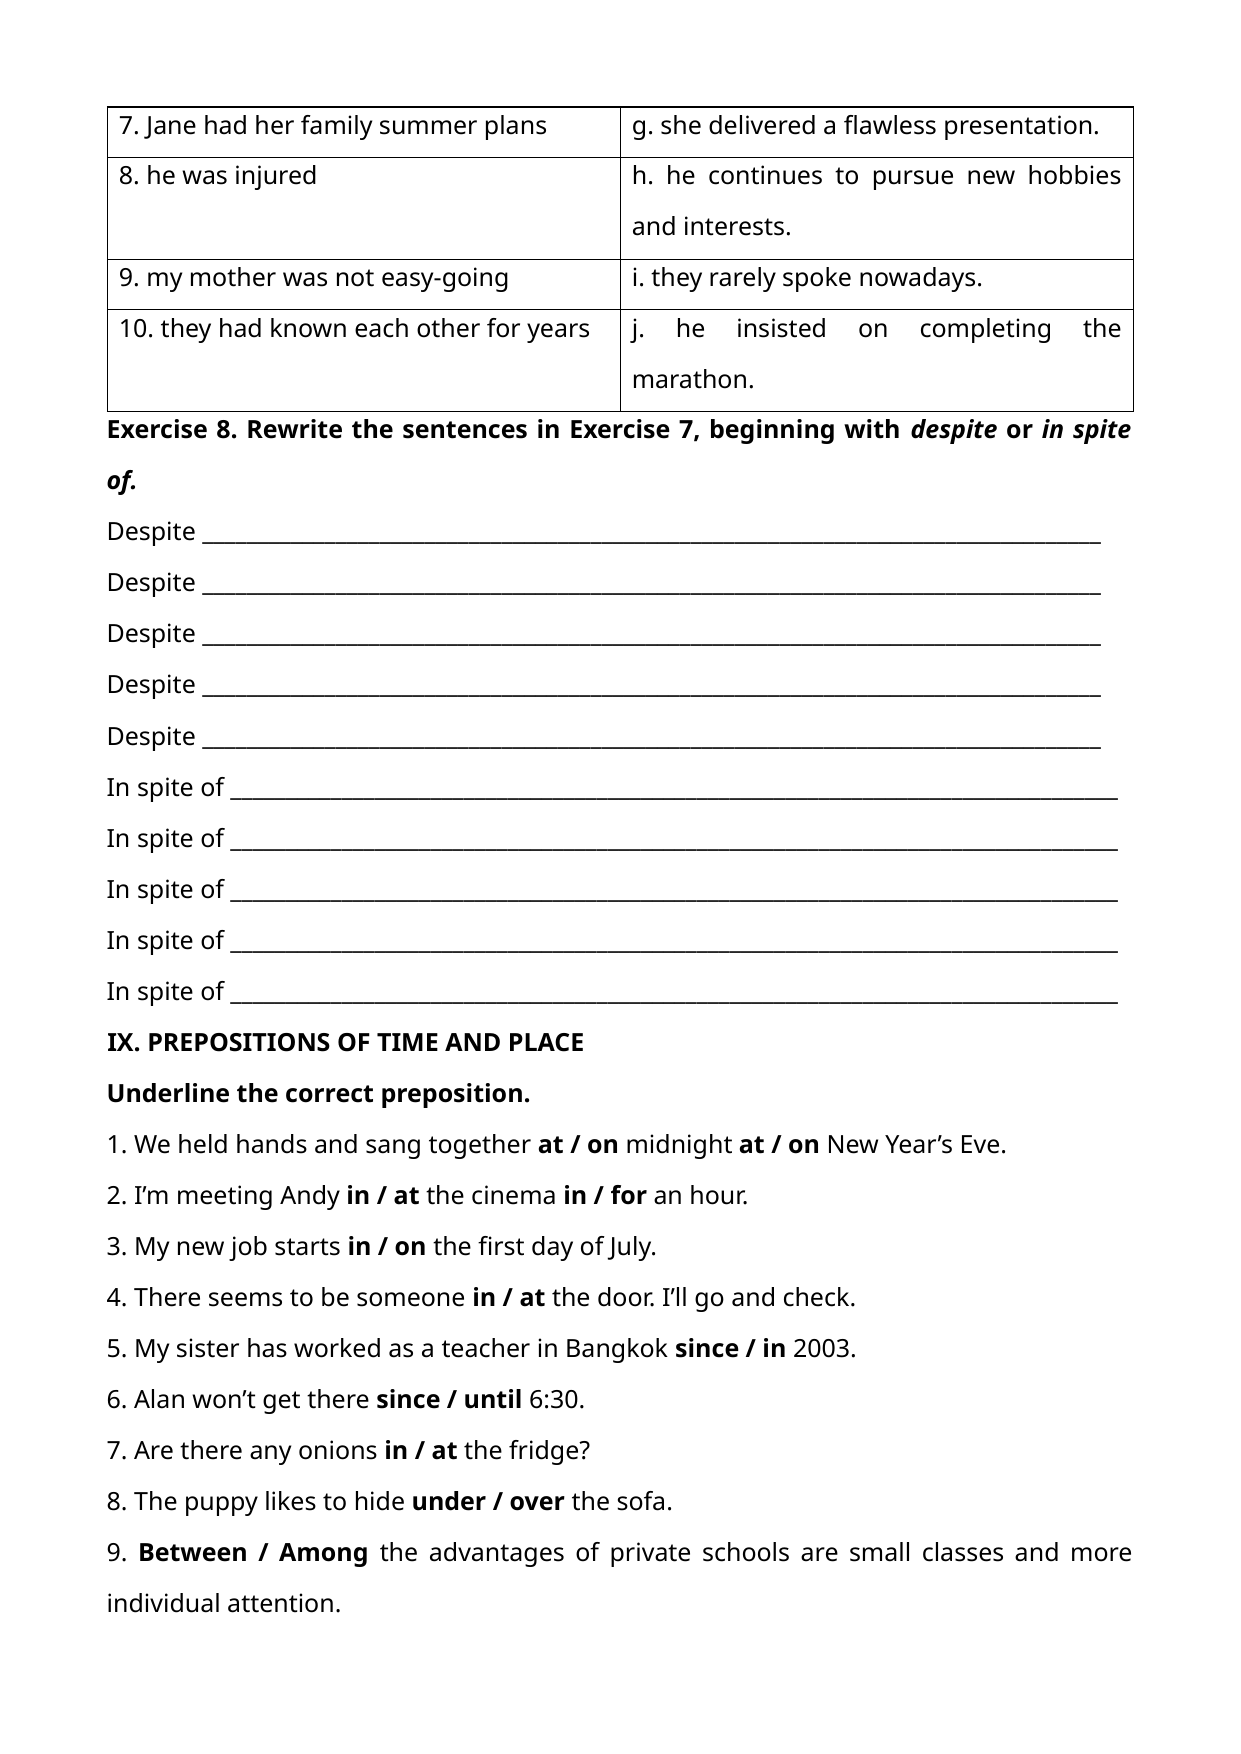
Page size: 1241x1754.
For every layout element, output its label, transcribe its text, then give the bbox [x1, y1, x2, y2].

text In spite of ________________________________________________________________________________ [106, 820, 1134, 854]
table_cell 8. he was injured [108, 158, 620, 259]
text Despite _________________________________________________________________________________ [106, 667, 1134, 701]
text IX. PREPOSITIONS OF TIME AND PLACE [107, 1024, 1134, 1058]
table_cell g. she delivered a flawless presentation. [621, 108, 1133, 157]
text 1. We held hands and sang together at / on midnight at / on New Year’s Eve. [106, 1127, 1134, 1161]
text 9. Between / Among the advantages of private schools are small classes and more individual attention. [106, 1535, 1134, 1620]
table_cell i. they rarely spoke nowadays. [621, 260, 1133, 309]
table_cell h. he continues to pursue new hobbies and interests. [621, 158, 1133, 259]
text In spite of ________________________________________________________________________________ [106, 769, 1134, 803]
text 6. Alan won’t get there since / until 6:30. [106, 1382, 1134, 1416]
text Exercise 8. Rewrite the sentences in Exercise 7, beginning with despite or in spite of. [106, 412, 1134, 497]
text Underline the correct preposition. [106, 1076, 1134, 1109]
text 7. Are there any onions in / at the fridge? [106, 1433, 1134, 1467]
text Despite _________________________________________________________________________________ [106, 565, 1134, 599]
text In spite of ________________________________________________________________________________ [106, 922, 1134, 956]
table_cell j. he insisted on completing the marathon. [621, 310, 1133, 411]
text In spite of ________________________________________________________________________________ [106, 871, 1134, 905]
table_cell 7. Jane had her family summer plans [108, 108, 620, 157]
text In spite of ________________________________________________________________________________ [106, 973, 1134, 1007]
text 8. The puppy likes to hide under / over the sofa. [106, 1484, 1134, 1518]
text 2. I’m meeting Andy in / at the cinema in / for an hour. [106, 1178, 1134, 1212]
text Despite _________________________________________________________________________________ [106, 514, 1134, 548]
text Despite _________________________________________________________________________________ [106, 616, 1134, 650]
text 3. My new job starts in / on the first day of July. [106, 1229, 1134, 1263]
table_cell 10. they had known each other for years [108, 310, 620, 411]
text Despite _________________________________________________________________________________ [106, 718, 1134, 752]
table_cell 9. my mother was not easy-going [108, 260, 620, 309]
text 4. There seems to be someone in / at the door. I’ll go and check. [106, 1280, 1134, 1314]
text 5. My sister has worked as a teacher in Bangkok since / in 2003. [106, 1331, 1134, 1365]
